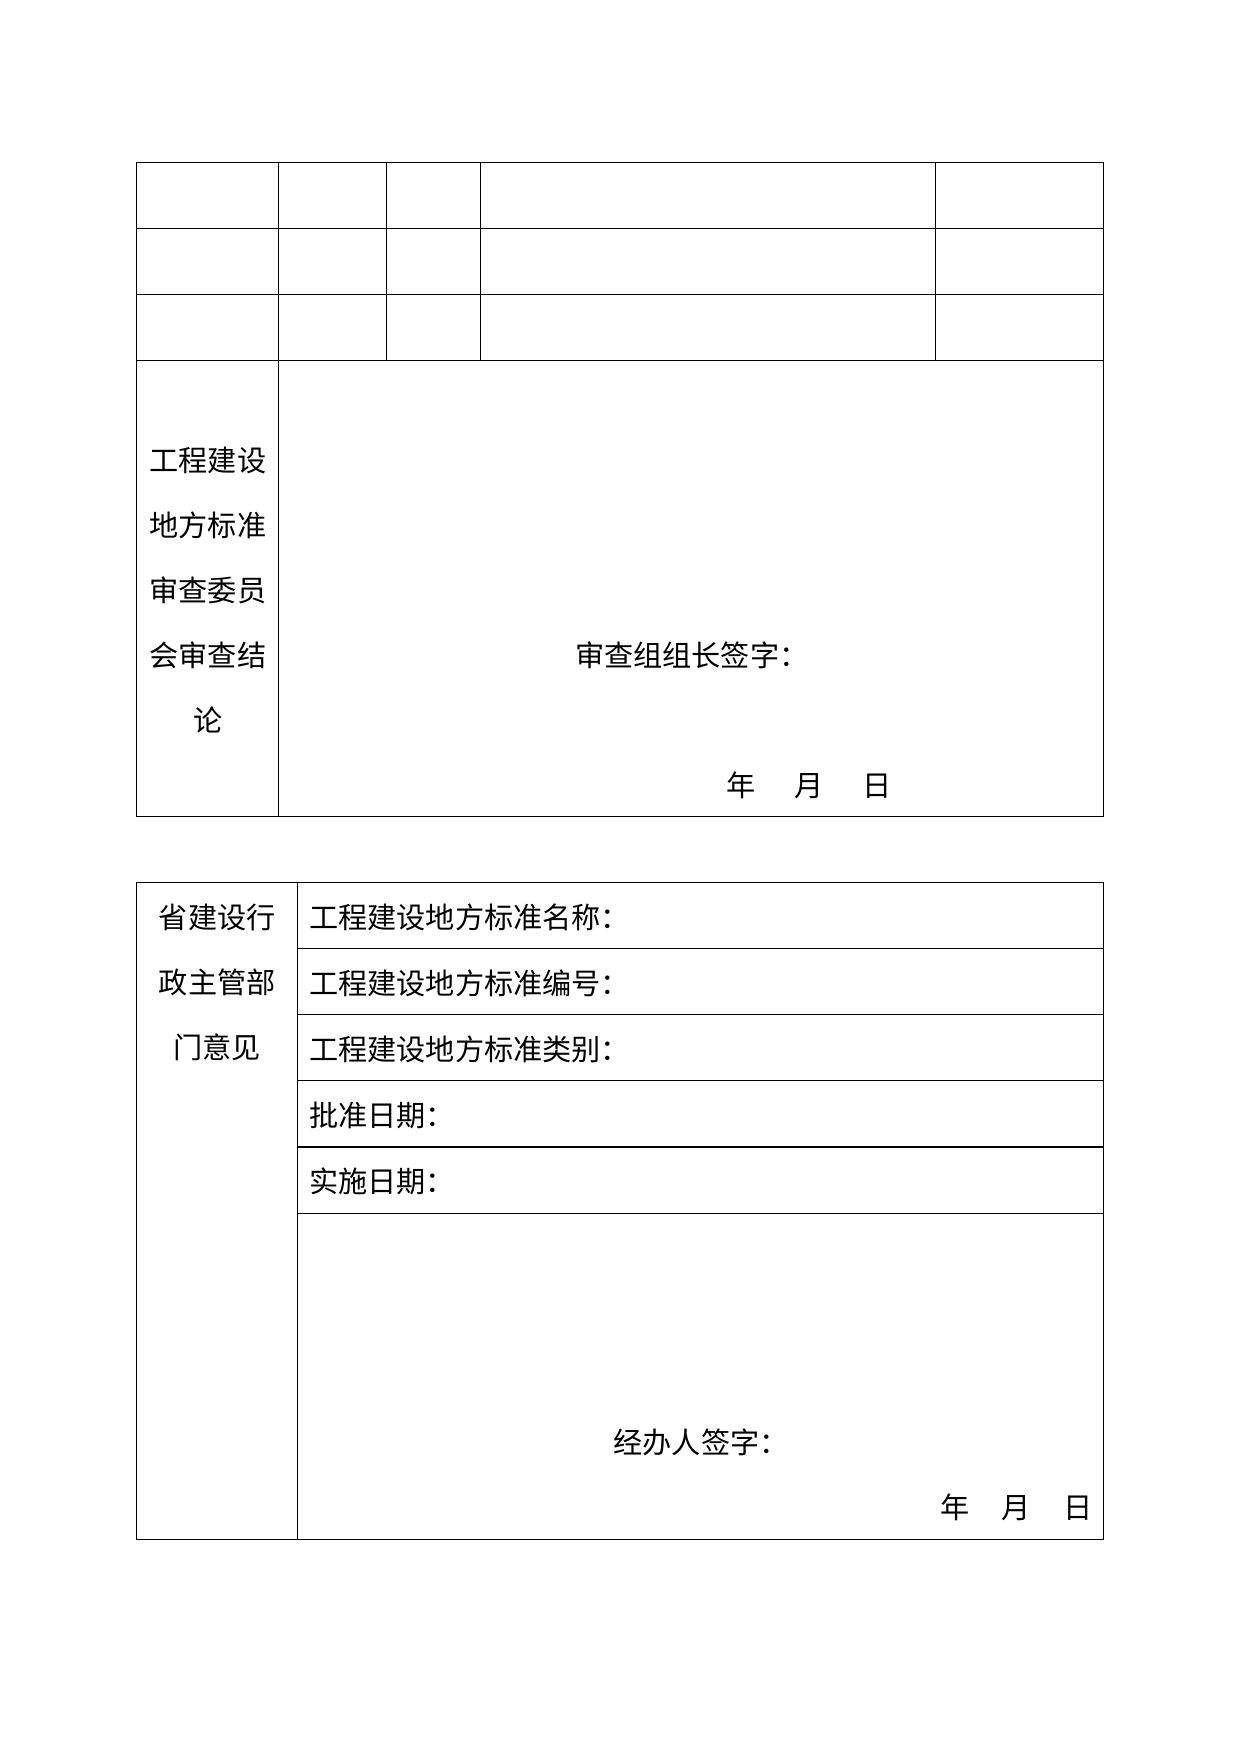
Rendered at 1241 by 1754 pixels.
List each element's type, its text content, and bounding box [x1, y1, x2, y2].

table_cell [387, 163, 480, 228]
table_cell 工程建设地方标准编号： [298, 949, 1103, 1014]
table_cell [279, 163, 386, 228]
table_cell [936, 163, 1103, 228]
table_cell [137, 163, 278, 228]
table_cell 审查组组长签字： 年 月 日 [279, 361, 1103, 816]
table_cell [936, 295, 1103, 360]
table_cell 经办人签字： 年 月 日 [298, 1214, 1103, 1538]
table_cell [481, 295, 935, 360]
table_cell [387, 295, 480, 360]
table_cell 工程建设地方标准类别： [298, 1015, 1103, 1080]
table_header 工程建设地方标准名称： [298, 883, 1103, 948]
table_cell [387, 229, 480, 294]
table_cell [279, 229, 386, 294]
table_cell [137, 229, 278, 294]
table_header 省建设行政主管部门意见 [137, 883, 297, 1538]
table_cell [279, 295, 386, 360]
table_cell 实施日期： [298, 1148, 1103, 1212]
table_cell 工程建设地方标准审查委员会审查结论 [137, 361, 278, 816]
table_cell 批准日期： [298, 1081, 1103, 1146]
table_cell [137, 295, 278, 360]
table_cell [936, 229, 1103, 294]
table_cell [481, 163, 935, 228]
table_cell [481, 229, 935, 294]
